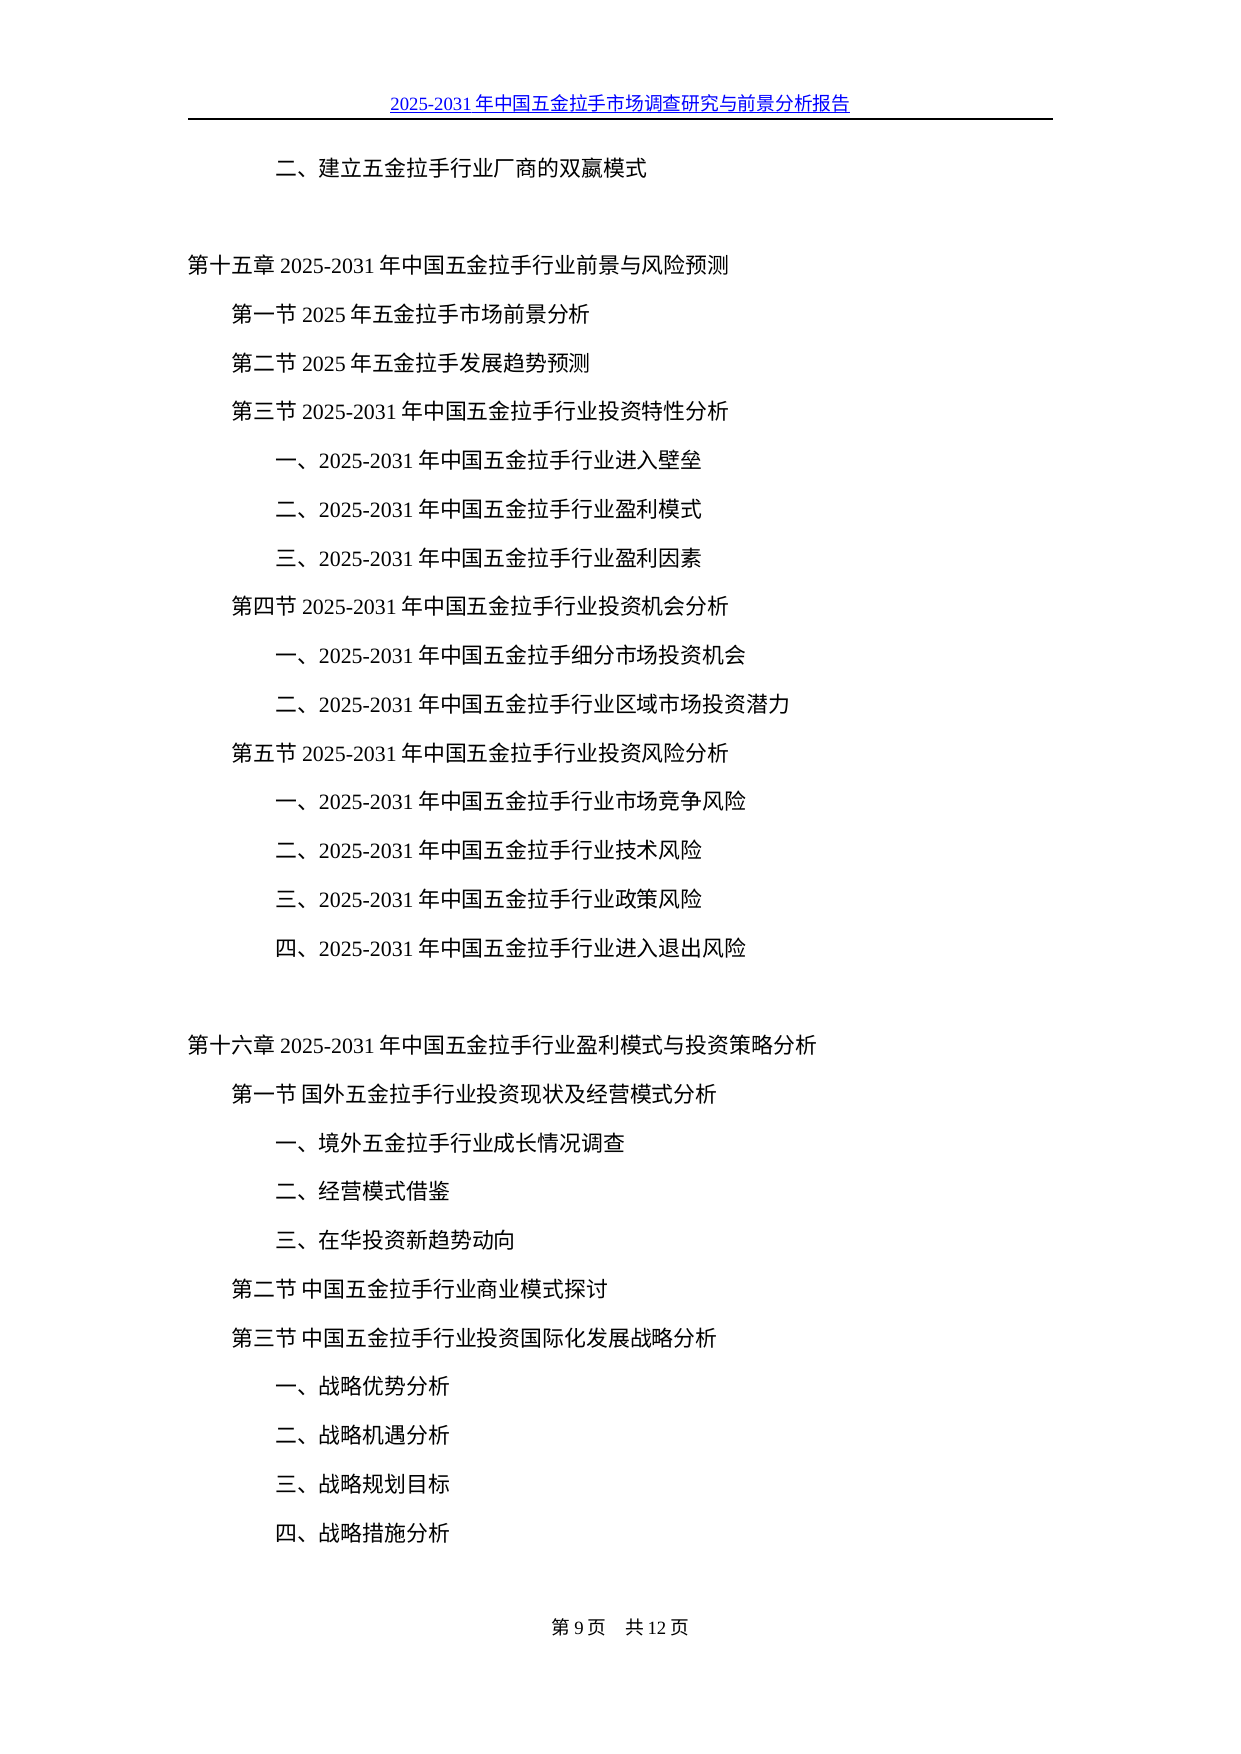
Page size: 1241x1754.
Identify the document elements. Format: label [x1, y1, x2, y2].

text [187, 150, 1053, 1548]
